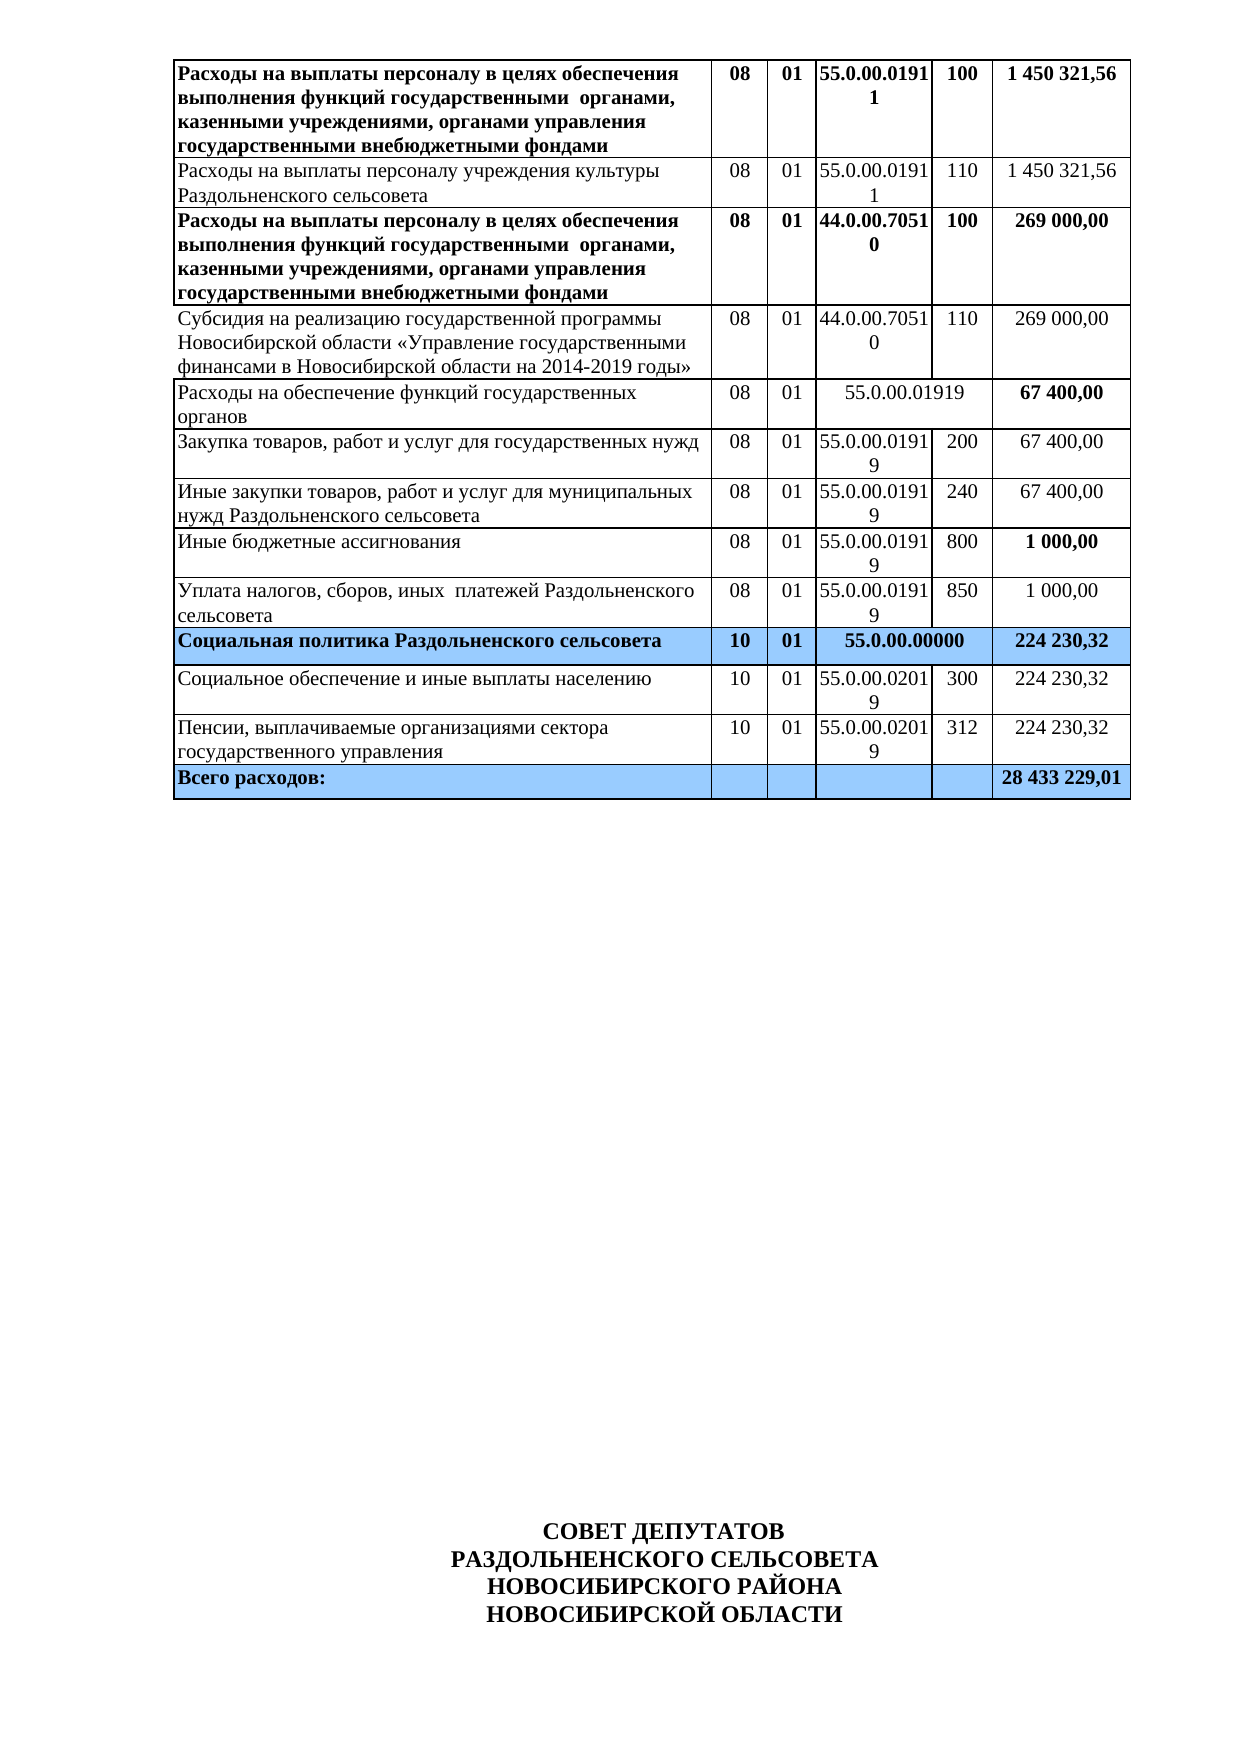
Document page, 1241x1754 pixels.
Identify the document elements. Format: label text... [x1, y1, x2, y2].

table_cell 55.0.00.01919 [817, 529, 931, 577]
table_cell 08 [712, 430, 767, 477]
table_cell 08 [712, 479, 767, 527]
table_cell [768, 765, 815, 798]
table_cell 01 [768, 380, 815, 428]
table_cell Всего расходов: [175, 765, 711, 798]
table_cell 269 000,00 [993, 306, 1130, 378]
table_cell 850 [933, 578, 992, 627]
text НОВОСИБИРСКОЙ ОБЛАСТИ [177, 1600, 1152, 1627]
table_cell 110 [933, 306, 992, 378]
table_cell 01 [768, 578, 815, 627]
table_cell 08 [712, 306, 767, 378]
text РАЗДОЛЬНЕНСКОГО СЕЛЬСОВЕТА [177, 1545, 1152, 1572]
table_cell 67 400,00 [993, 479, 1130, 527]
table_cell Закупка товаров, работ и услуг для государственных нужд [175, 430, 711, 477]
table_cell 55.0.00.01919 [817, 578, 931, 627]
table_cell 10 [712, 715, 767, 763]
table_cell 100 [933, 208, 992, 304]
table_cell 55.0.00.00000 [817, 628, 992, 664]
table_cell Расходы на выплаты персоналу в целях обеспечения выполнения функций государственными органами, казенными учреждениями, органами управления государственными внебюджетными фондами [175, 61, 711, 157]
table_cell Расходы на выплаты персоналу в целях обеспечения выполнения функций государственными органами, казенными учреждениями, органами управления государственными внебюджетными фондами [175, 208, 711, 304]
table_cell 312 [933, 715, 992, 763]
text НОВОСИБИРСКОГО РАЙОНА [177, 1572, 1152, 1600]
table_cell 67 400,00 [993, 380, 1130, 428]
table_cell Расходы на обеспечение функций государственных органов [175, 380, 711, 428]
table_cell 110 [933, 158, 992, 207]
table_cell 1 000,00 [993, 529, 1130, 577]
table_cell Иные бюджетные ассигнования [175, 529, 711, 577]
table_cell 44.0.00.70510 [817, 208, 931, 304]
table_cell 55.0.00.02019 [817, 715, 931, 763]
table_cell 01 [768, 306, 815, 378]
table_cell 08 [712, 208, 767, 304]
table_cell 1 450 321,56 [993, 158, 1130, 207]
table_cell 10 [712, 628, 767, 664]
table_cell Иные закупки товаров, работ и услуг для муниципальных нужд Раздольненского сельсовета [175, 479, 711, 527]
table_cell 55.0.00.01919 [817, 380, 992, 428]
table_cell 224 230,32 [993, 666, 1130, 714]
table_cell 08 [712, 380, 767, 428]
table_cell 55.0.00.02019 [817, 666, 931, 714]
table_cell 01 [768, 479, 815, 527]
table_cell [933, 765, 992, 798]
table_cell 01 [768, 628, 815, 664]
table_cell 08 [712, 529, 767, 577]
text СОВЕТ ДЕПУТАТОВ [398, 1517, 1152, 1545]
table_cell Расходы на выплаты персоналу учреждения культуры Раздольненского сельсовета [175, 158, 711, 207]
table_cell Уплата налогов, сборов, иных платежей Раздольненского сельсовета [175, 578, 711, 627]
table_cell 1 450 321,56 [993, 61, 1130, 157]
table_cell Социальное обеспечение и иные выплаты населению [175, 666, 711, 714]
table_cell 269 000,00 [993, 208, 1130, 304]
table_cell 300 [933, 666, 992, 714]
table_cell 240 [933, 479, 992, 527]
table_cell 01 [768, 61, 815, 157]
table_cell 01 [768, 430, 815, 477]
table_cell Субсидия на реализацию государственной программы Новосибирской области «Управление государственными финансами в Новосибирской области на 2014-2019 годы» [174, 306, 711, 378]
table_cell 10 [712, 666, 767, 714]
table_cell 55.0.00.01911 [817, 61, 931, 157]
table_cell 01 [768, 208, 815, 304]
table_cell 01 [768, 529, 815, 577]
table_cell [712, 765, 767, 798]
table_cell 1 000,00 [993, 578, 1130, 627]
table_cell 100 [933, 61, 992, 157]
table_cell 44.0.00.70510 [817, 306, 931, 378]
table_cell 01 [768, 715, 815, 763]
table_cell [817, 765, 931, 798]
table_cell 200 [933, 430, 992, 477]
table_cell 08 [712, 578, 767, 627]
table_cell 800 [933, 529, 992, 577]
table_cell 67 400,00 [993, 430, 1130, 477]
table_cell 01 [768, 666, 815, 714]
table_cell 08 [712, 61, 767, 157]
table_cell 55.0.00.01911 [817, 158, 931, 207]
table_cell 55.0.00.01919 [817, 479, 931, 527]
table_cell 224 230,32 [993, 715, 1130, 763]
table_cell Социальная политика Раздольненского сельсовета [175, 628, 711, 664]
table_cell 224 230,32 [993, 628, 1130, 664]
table_cell 08 [712, 158, 767, 207]
table_cell 55.0.00.01919 [817, 430, 931, 477]
table_cell 01 [768, 158, 815, 207]
table_cell Пенсии, выплачиваемые организациями сектора государственного управления [175, 715, 711, 763]
table_cell 28 433 229,01 [993, 765, 1130, 798]
